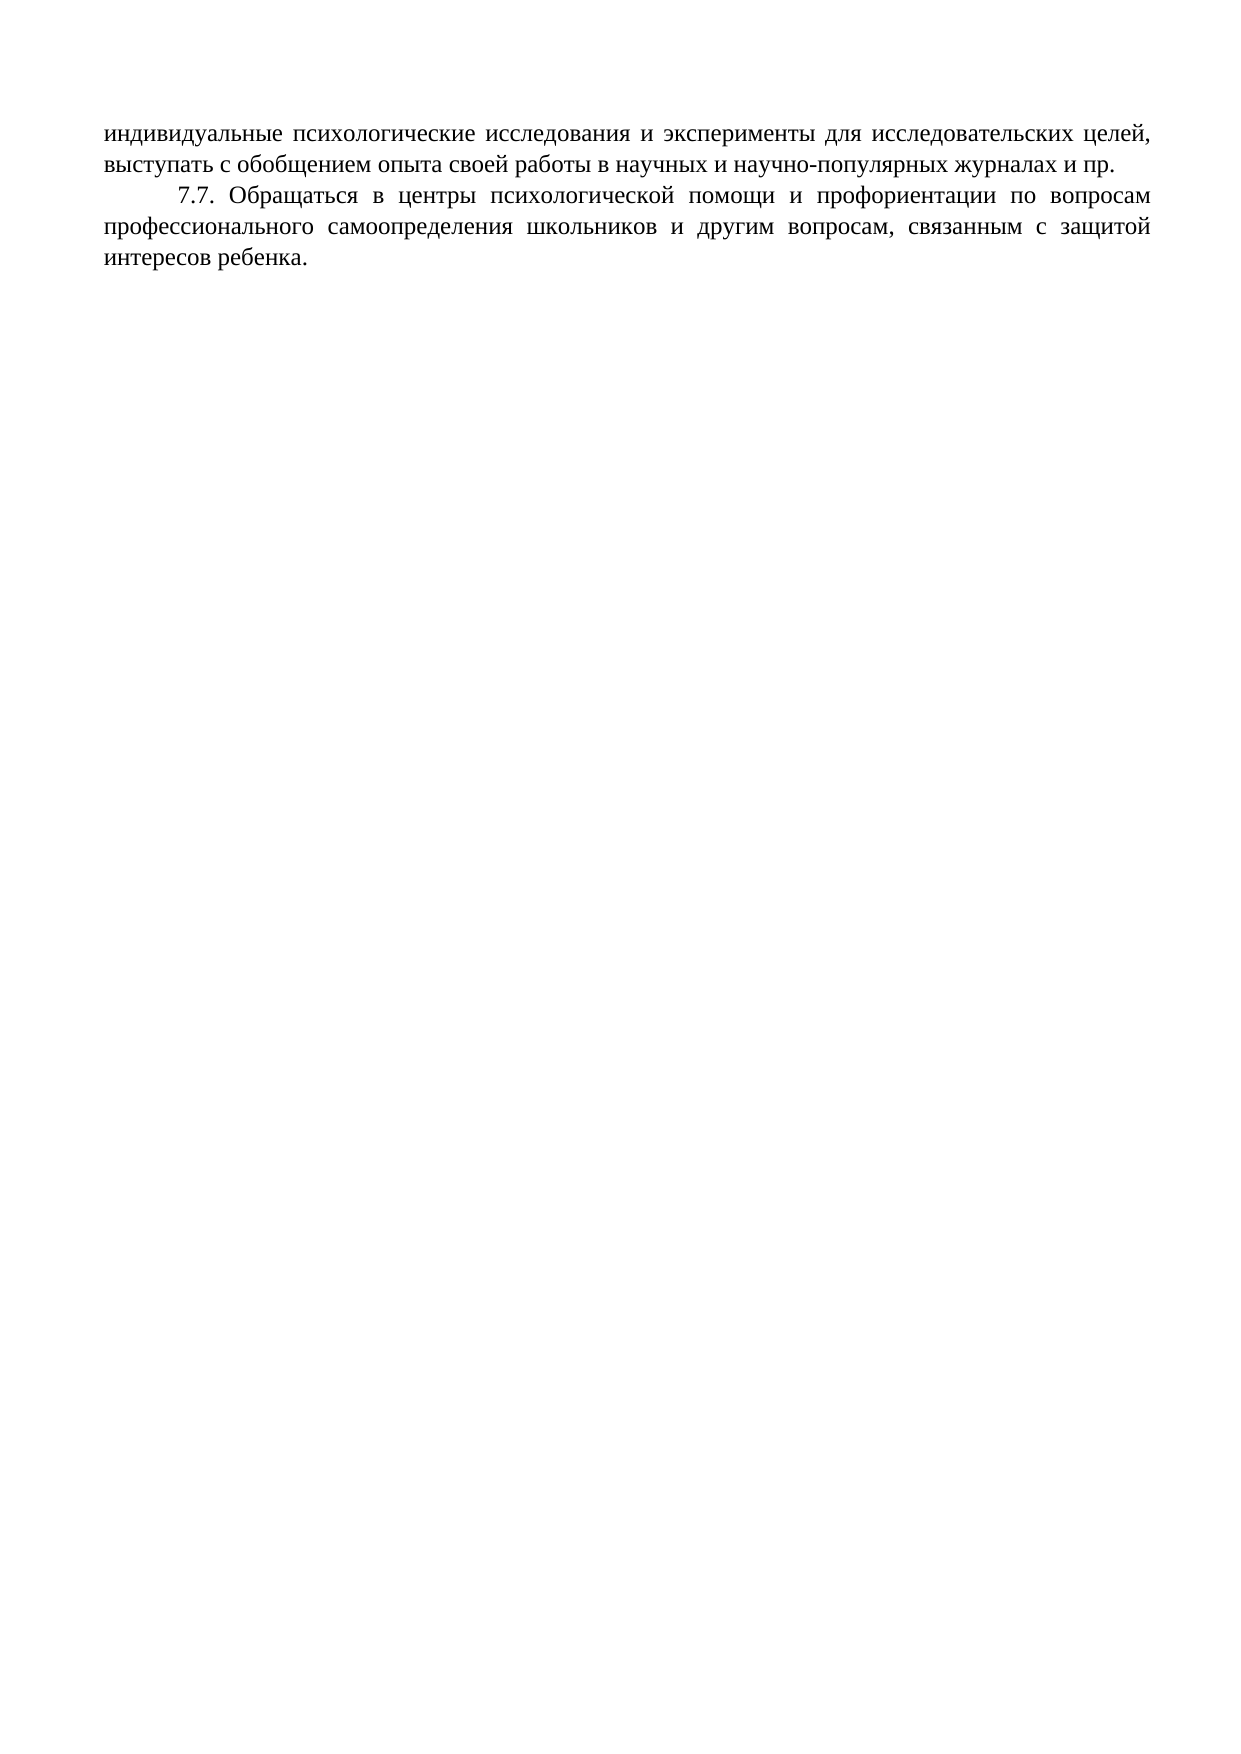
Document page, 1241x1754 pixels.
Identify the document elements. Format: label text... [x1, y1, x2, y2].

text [103, 118, 1152, 178]
text 7.7. Обращаться в центры психологической помощи и профориентации по вопросам профессионального самоопределения школьников и другим вопросам, связанным с защитой интересов ребенка. [103, 180, 1152, 271]
